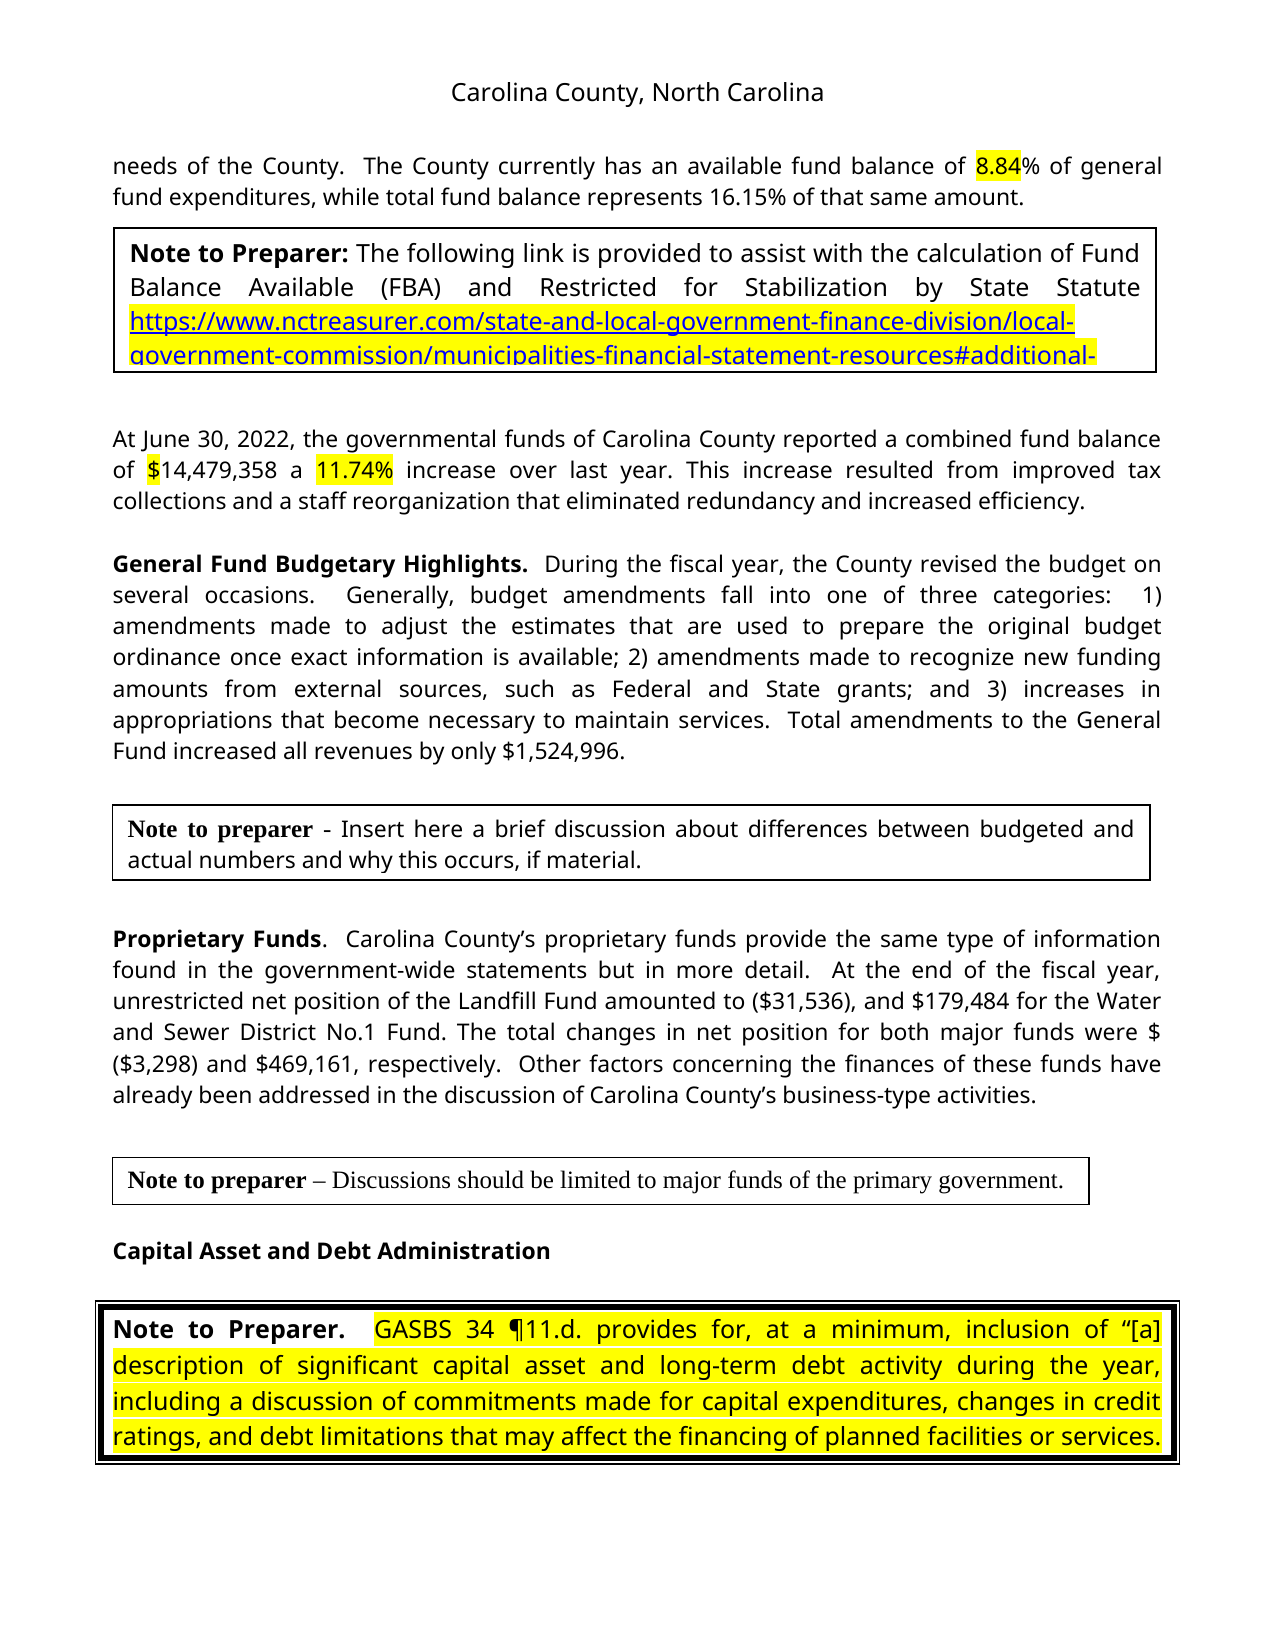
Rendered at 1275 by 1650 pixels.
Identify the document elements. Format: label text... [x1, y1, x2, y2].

subtitle Capital Asset and Debt Administration [112, 1235, 1162, 1266]
text General Fund Budgetary Highlights. During the fiscal year, the County revised the budget on several occasions. Generally, budget amendments fall into one of three categories: 1) amendments made to adjust the estimates that are used to prepare the original budget ordinance once exact information is available; 2) amendments made to recognize new funding amounts from external sources, such as Federal and State grants; and 3) increases in appropriations that become necessary to maintain services. Total amendments to the General Fund increased all revenues by only $1,524,996. [112, 547, 1162, 766]
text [112, 150, 1162, 212]
text At June 30, 2022, the governmental funds of Carolina County reported a combined fund balance of $14,479,358 a 11.74% increase over last year. This increase resulted from improved tax collections and a staff reorganization that eliminated redundancy and increased efficiency. [112, 422, 1162, 516]
text Proprietary Funds. Carolina County’s proprietary funds provide the same type of information found in the government-wide statements but in more detail. At the end of the fiscal year, unrestricted net position of the Landfill Fund amounted to ($31,536), and $179,484 for the Water and Sewer District No.1 Fund. The total changes in net position for both major funds were $($3,298) and $469,161, respectively. Other factors concerning the finances of these funds have already been addressed in the discussion of Carolina County’s business-type activities. [112, 922, 1162, 1110]
